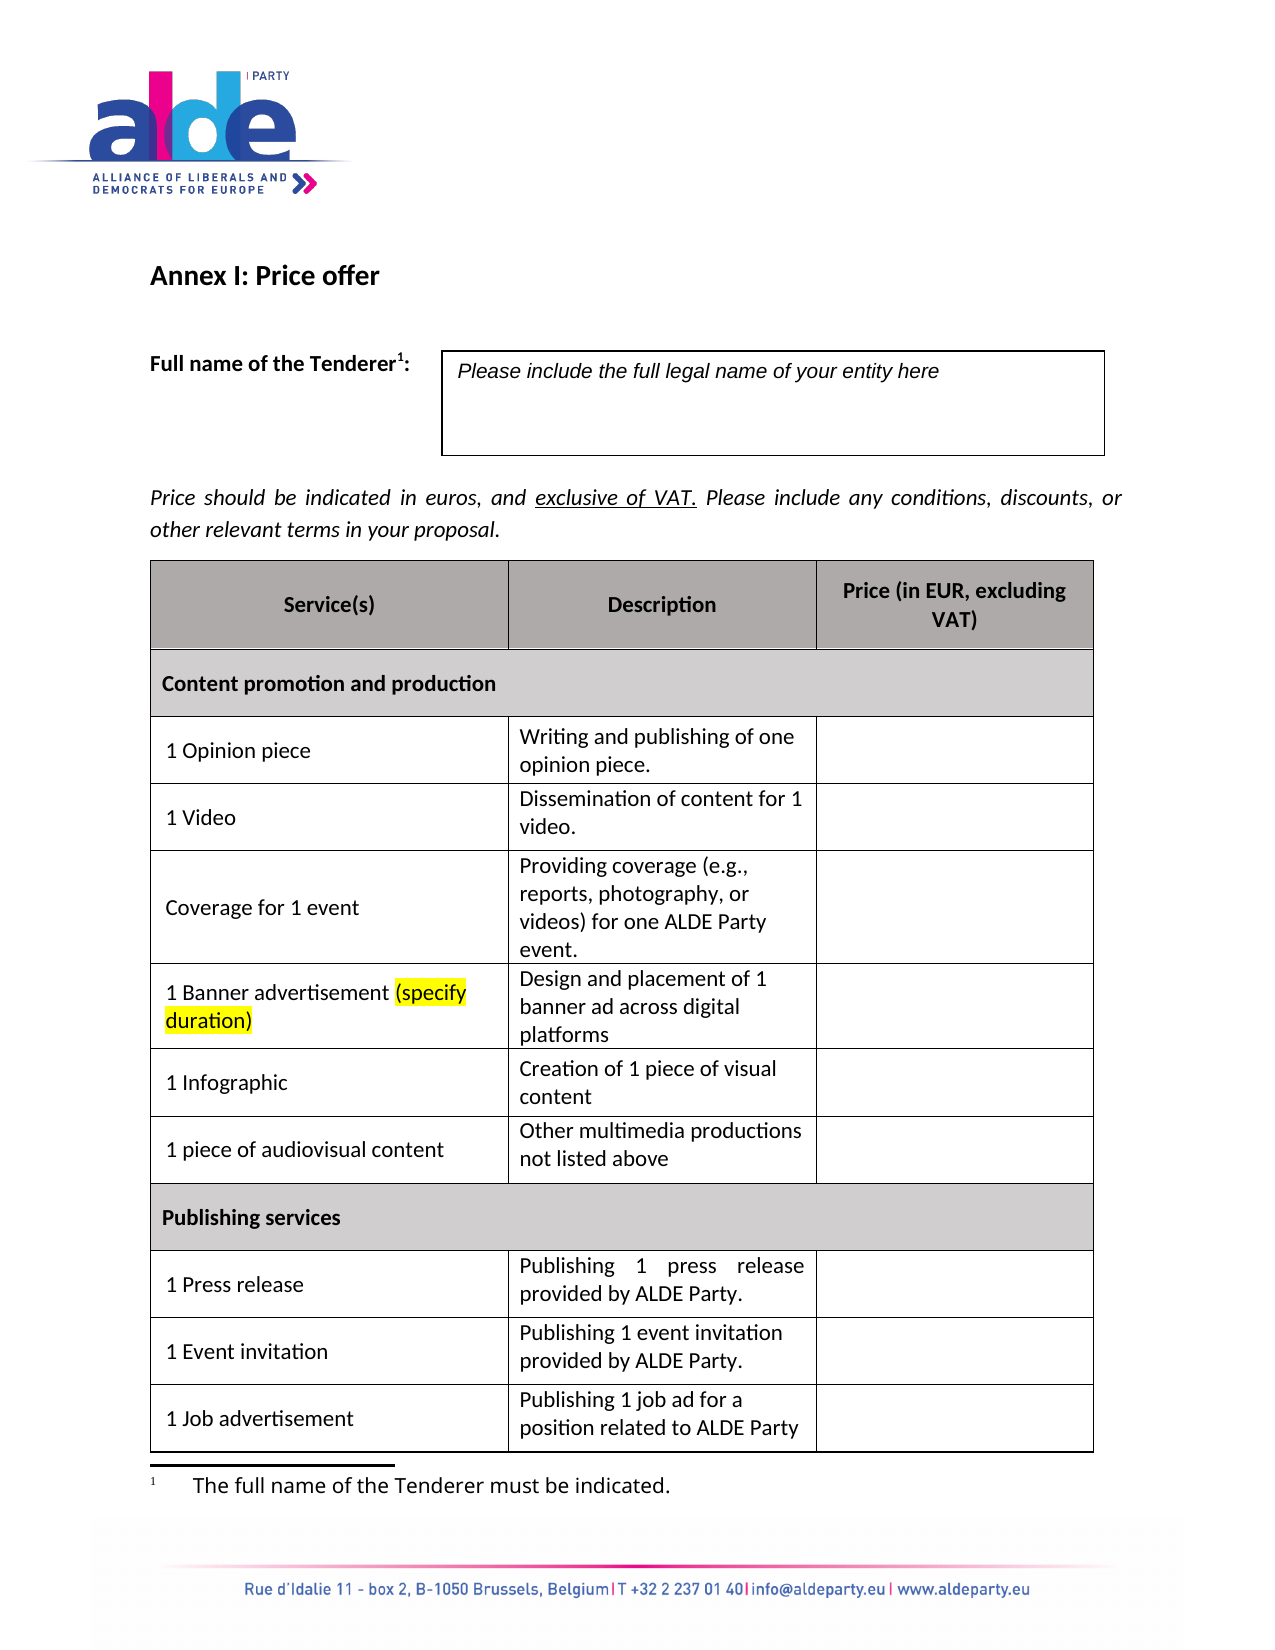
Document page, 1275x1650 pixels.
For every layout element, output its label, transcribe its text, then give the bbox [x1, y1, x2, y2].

table_cell Coverage for 1 event [151, 851, 508, 963]
picture [91, 1518, 1184, 1650]
table_cell 1 Banner advertisement (specify duration) [151, 964, 508, 1048]
table_header Price (in EUR, excluding VAT) [817, 561, 1093, 648]
table_cell 1 Press release [151, 1251, 508, 1317]
table_cell Dissemination of content for 1 video. [509, 784, 816, 850]
text Full name of the Tenderer: [150, 349, 1125, 377]
table_cell [817, 1251, 1093, 1317]
table_cell Creation of 1 piece of visual content [509, 1049, 816, 1116]
text Annex I: Price offer [150, 257, 1125, 293]
table_cell Content promotion and production [151, 650, 1093, 716]
table_cell Publishing 1 press release provided by ALDE Party. [509, 1251, 816, 1317]
table_cell 1 Event invitation [151, 1318, 508, 1384]
table_header Service(s) [151, 561, 508, 648]
table_cell [817, 1117, 1093, 1183]
picture [11, 6, 354, 198]
text Price should be indicated in euros, and exclusive of VAT. Please include any conditions, discounts, or other relevant terms in your proposal. [150, 483, 1125, 543]
table_cell [817, 1385, 1093, 1451]
table_cell Other multimedia productions not listed above [509, 1117, 816, 1183]
table_cell Design and placement of 1 banner ad across digital platforms [509, 964, 816, 1048]
table_cell 1 Opinion piece [151, 717, 508, 783]
table_header Description [509, 561, 816, 648]
table_cell [817, 1049, 1093, 1116]
table_cell 1 piece of audiovisual content [151, 1117, 508, 1183]
table_cell Publishing services [151, 1184, 1093, 1250]
table_cell [817, 851, 1093, 963]
table_cell Publishing 1 job ad for a position related to ALDE Party activities. [509, 1385, 816, 1451]
table_cell Writing and publishing of one opinion piece. [509, 717, 816, 783]
table_cell [817, 964, 1093, 1048]
table_cell 1 Infographic [151, 1049, 508, 1116]
table_cell Providing coverage (e.g., reports, photography, or videos) for one ALDE Party event. [509, 851, 816, 963]
table_cell 1 Job advertisement [151, 1385, 508, 1451]
table_cell 1 Video [151, 784, 508, 850]
table_cell Publishing 1 event invitation provided by ALDE Party. [509, 1318, 816, 1384]
table_cell [817, 784, 1093, 850]
table_cell [817, 1318, 1093, 1384]
table_cell [817, 717, 1093, 783]
